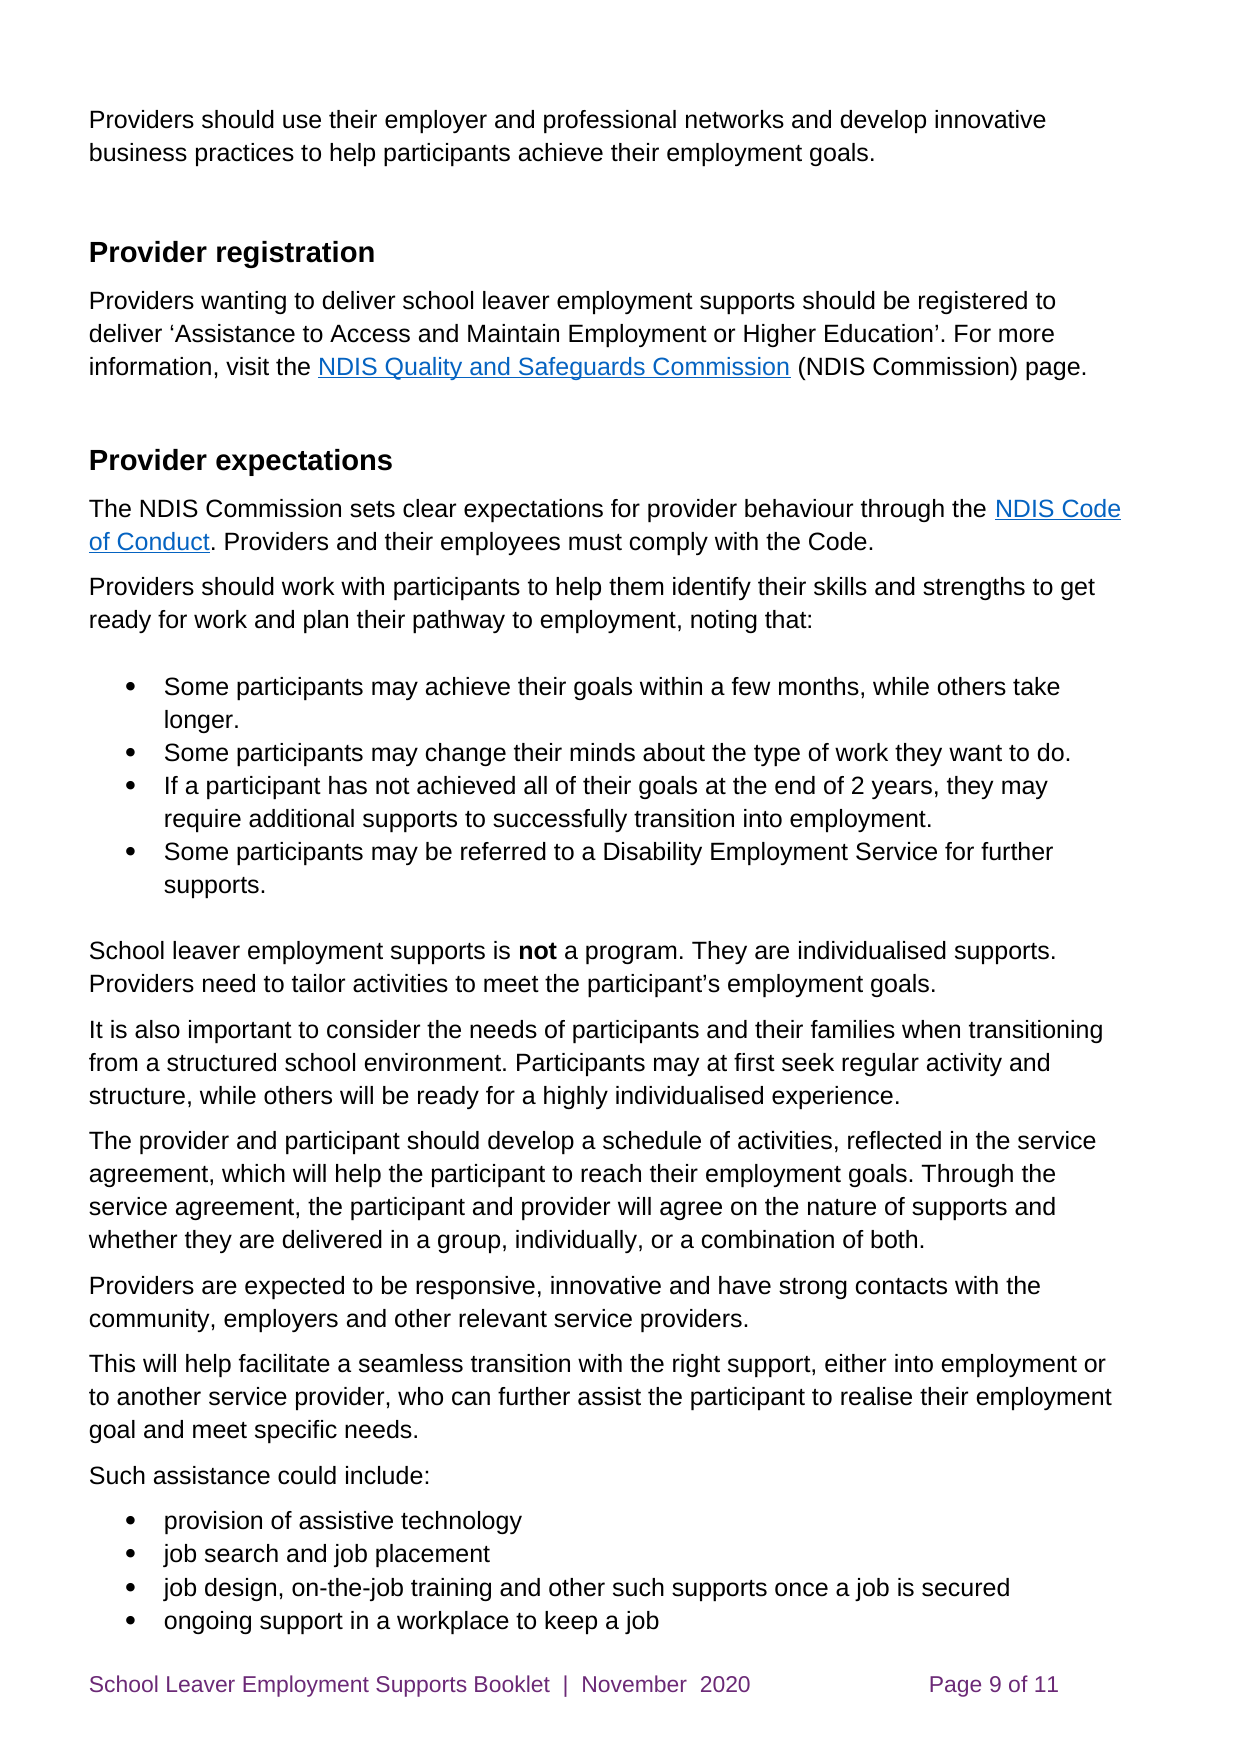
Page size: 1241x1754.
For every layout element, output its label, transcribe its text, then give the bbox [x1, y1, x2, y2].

list job search and job placement [126, 1539, 1122, 1568]
list provision of assistive technology [126, 1506, 1122, 1535]
text Providers should use their employer and professional networks and develop innovative business practices to help participants achieve their employment goals. [89, 105, 1122, 167]
list Some participants may be referred to a Disability Employment Service for further supports. [126, 837, 1122, 899]
text Providers wanting to deliver school leaver employment supports should be registered to deliver ‘Assistance to Access and Maintain Employment or Higher Education’. For more information, visit the NDIS Quality and Safeguards Commission (NDIS Commission) page. [89, 286, 1122, 381]
subtitle Provider expectations [89, 443, 1122, 476]
list School leaver employment supports is not a program. They are individualised supports. Providers need to tailor activities to meet the participant’s employment goals. [89, 936, 1122, 998]
list job design, on-the-job training and other such supports once a job is secured [126, 1573, 1122, 1601]
text This will help facilitate a seamless transition with the right support, either into employment or to another service provider, who can further assist the participant to realise their employment goal and meet specific needs. [89, 1349, 1122, 1444]
list Some participants may change their minds about the type of work they want to do. [126, 738, 1122, 766]
list If a participant has not achieved all of their goals at the end of 2 years, they may require additional supports to successfully transition into employment. [126, 771, 1122, 833]
text The provider and participant should develop a schedule of activities, reflected in the service agreement, which will help the participant to reach their employment goals. Through the service agreement, the participant and provider will agree on the nature of supports and whether they are delivered in a group, individually, or a combination of both. [89, 1126, 1122, 1254]
list Providers should work with participants to help them identify their skills and strengths to get ready for work and plan their pathway to employment, noting that: [89, 572, 1122, 634]
list Some participants may achieve their goals within a few months, while others take longer. [126, 671, 1122, 733]
subtitle Provider registration [89, 235, 1122, 268]
text The NDIS Commission sets clear expectations for provider behaviour through the NDIS Code of Conduct. Providers and their employees must comply with the Code. [89, 494, 1122, 556]
list ongoing support in a workplace to keep a job [126, 1606, 1122, 1634]
text Such assistance could include: [89, 1461, 1122, 1489]
text It is also important to consider the needs of participants and their families when transitioning from a structured school environment. Participants may at first seek regular activity and structure, while others will be ready for a highly individualised experience. [89, 1014, 1122, 1109]
text Providers are expected to be responsive, innovative and have strong contacts with the community, employers and other relevant service providers. [89, 1271, 1122, 1332]
